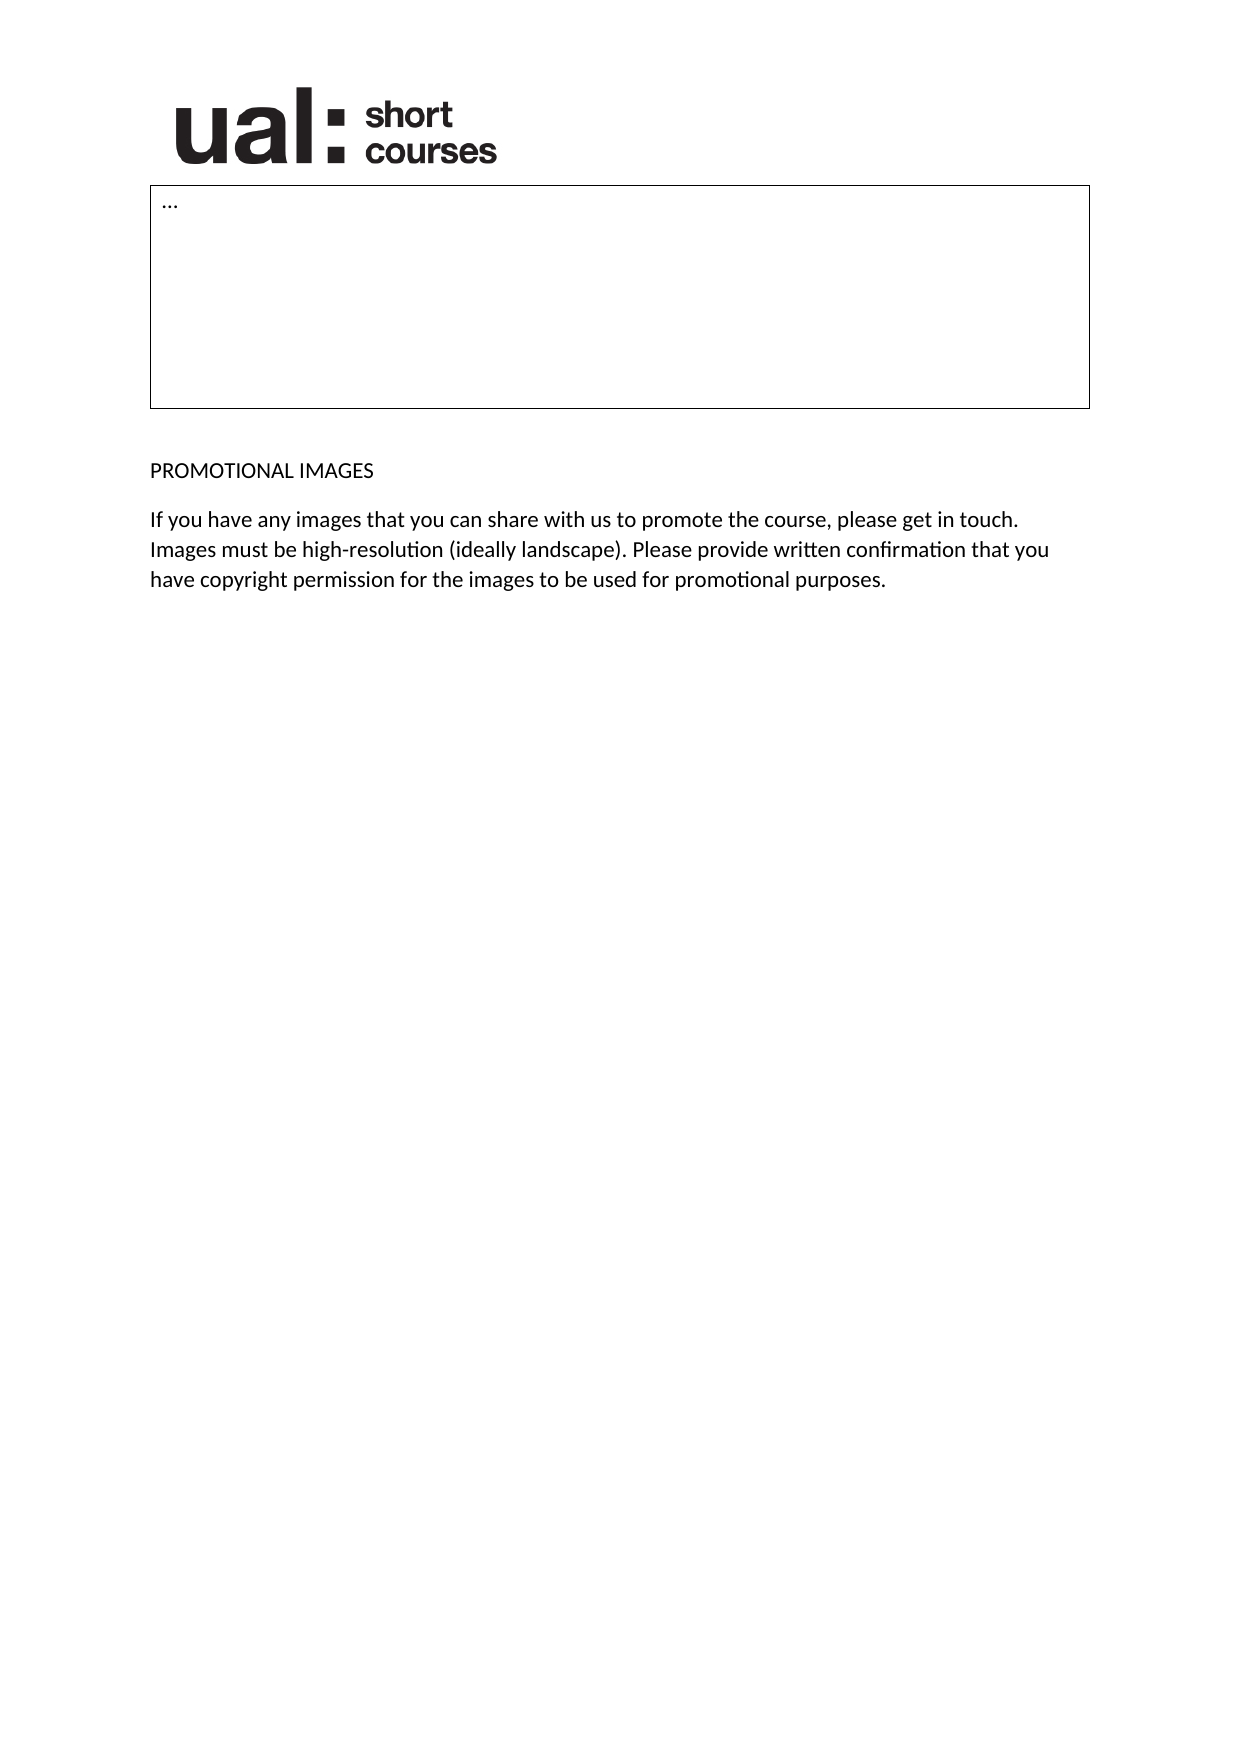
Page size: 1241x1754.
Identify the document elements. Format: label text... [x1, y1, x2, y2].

text If you have any images that you can share with us to promote the course, please get in touch. Images must be high-resolution (ideally landscape). Please provide written confirmation that you have copyright permission for the images to be used for promotional purposes. [150, 505, 1090, 593]
text PROMOTIONAL IMAGES [150, 456, 1090, 484]
picture [150, 73, 524, 184]
table_header … [151, 186, 1089, 408]
